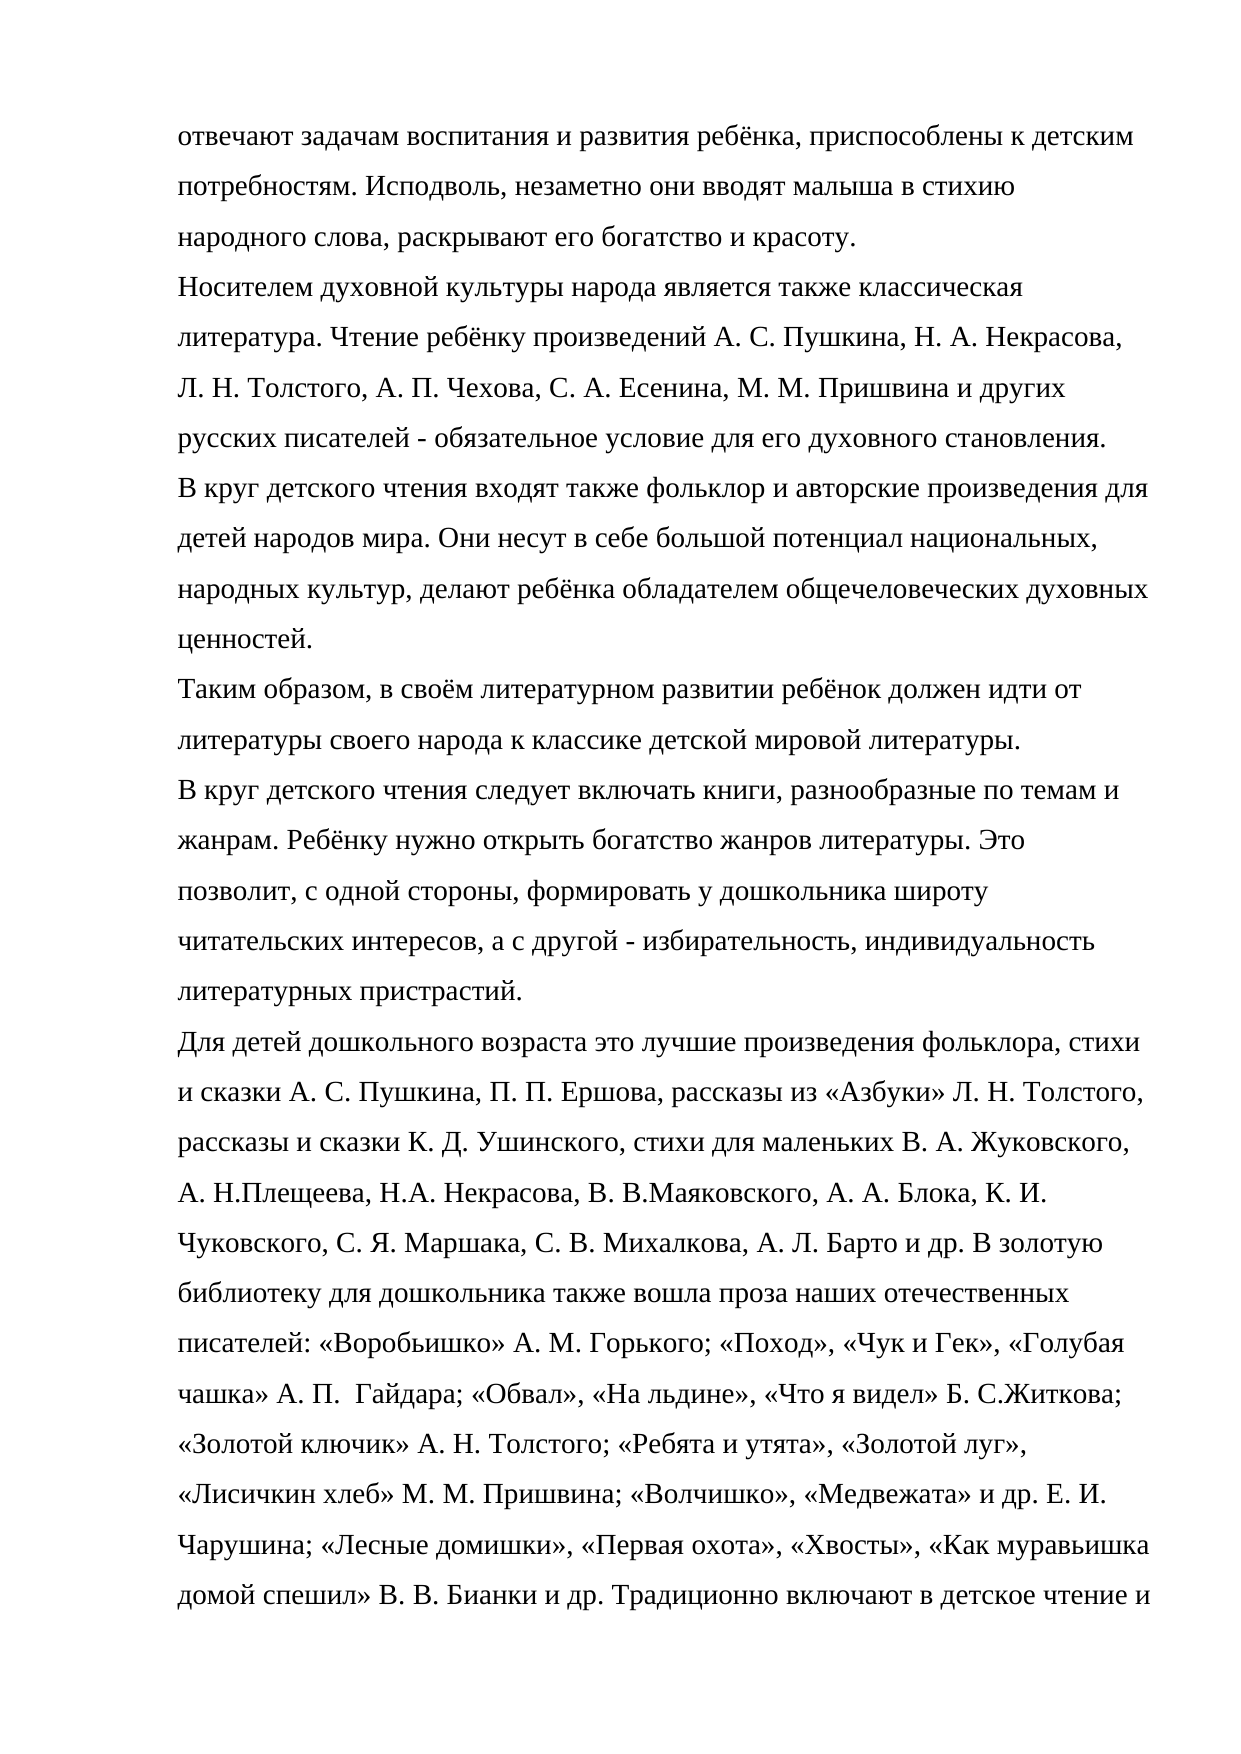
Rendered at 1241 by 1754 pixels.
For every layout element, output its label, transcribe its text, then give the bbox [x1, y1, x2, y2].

text Таким образом, в своём литературном развитии ребёнок должен идти от литературы своего народа к классике детской мировой литературы. [177, 672, 1152, 755]
text В круг детского чтения следует включать книги, разнообразные по темам и жанрам. Ребёнку нужно открыть богатство жанров литературы. Это позволит, с одной стороны, формировать у дошкольника широту читательских интересов, а с другой - избирательность, индивидуальность литературных пристрастий. [177, 772, 1152, 1007]
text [177, 1024, 1152, 1611]
text В круг детского чтения входят также фольклор и авторские произведения для детей народов мира. Они несут в себе большой потенциал национальных, народных культур, делают ребёнка обладателем общечеловеческих духовных ценностей. [177, 470, 1152, 655]
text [177, 118, 1152, 252]
text Носителем духовной культуры народа является также классическая литература. Чтение ребёнку произведений А. С. Пушкина, Н. А. Некрасова, Л. Н. Толстого, А. П. Чехова, С. А. Есенина, М. М. Пришвина и других русских писателей - обязательное условие для его духовного становления. [177, 269, 1152, 453]
